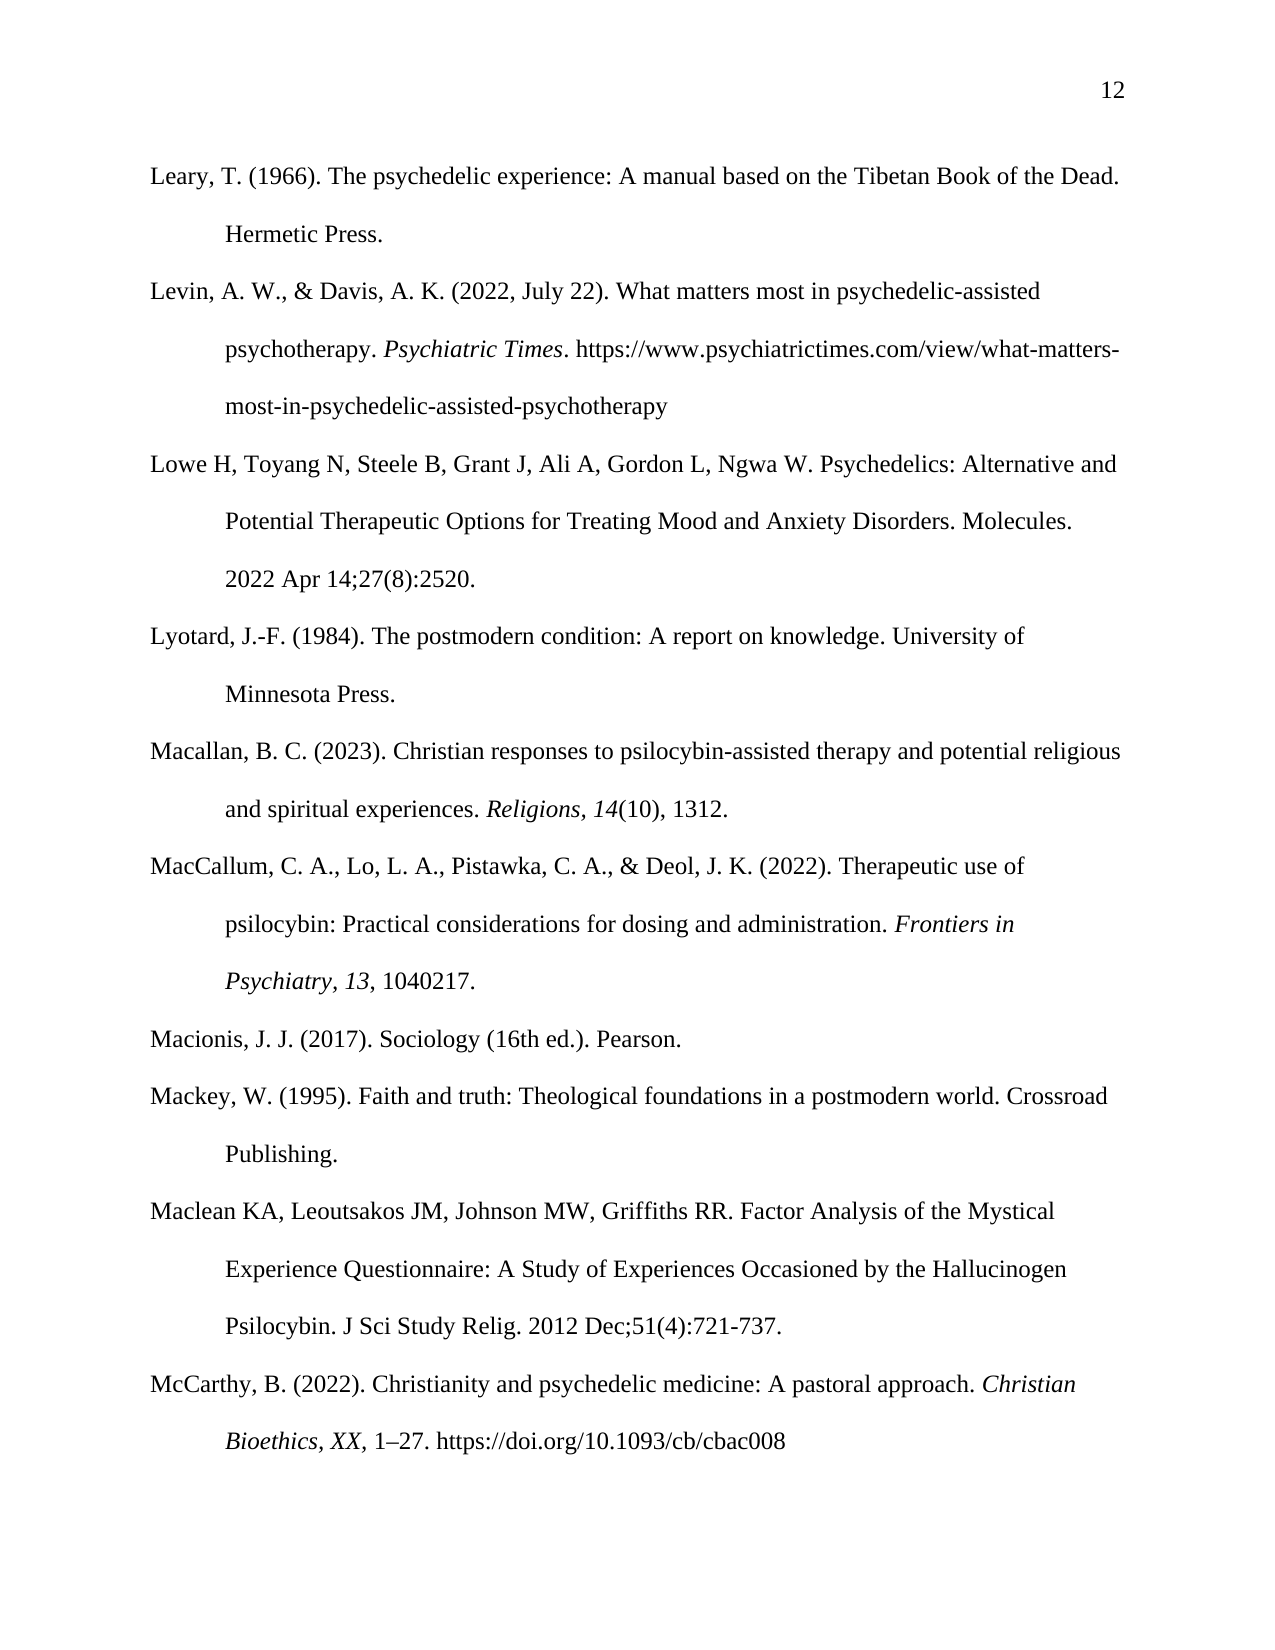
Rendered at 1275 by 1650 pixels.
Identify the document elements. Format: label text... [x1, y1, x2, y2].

text Leary, T. (1966). The psychedelic experience: A manual based on the Tibetan Book of the Dead. Hermetic Press. [150, 161, 1125, 247]
text Levin, A. W., & Davis, A. K. (2022, July 22). What matters most in psychedelic-assisted psychotherapy. Psychiatric Times. https://www.psychiatrictimes.com/view/what-matters-most-in-psychedelic-assisted-psychotherapy [150, 276, 1125, 420]
text Lyotard, J.-F. (1984). The postmodern condition: A report on knowledge. University of Minnesota Press. [150, 621, 1125, 707]
text Macionis, J. J. (2017). Sociology (16th ed.). Pearson. [150, 1024, 1125, 1052]
text Maclean KA, Leoutsakos JM, Johnson MW, Griffiths RR. Factor Analysis of the Mystical Experience Questionnaire: A Study of Experiences Occasioned by the Hallucinogen Psilocybin. J Sci Study Relig. 2012 Dec;51(4):721-737. [150, 1196, 1125, 1340]
text McCarthy, B. (2022). Christianity and psychedelic medicine: A pastoral approach. Christian Bioethics, XX, 1–27. https://doi.org/10.1093/cb/cbac008 [150, 1369, 1125, 1455]
text MacCallum, C. A., Lo, L. A., Pistawka, C. A., & Deol, J. K. (2022). Therapeutic use of psilocybin: Practical considerations for dosing and administration. Frontiers in Psychiatry, 13, 1040217. [150, 851, 1125, 995]
text Mackey, W. (1995). Faith and truth: Theological foundations in a postmodern world. Crossroad Publishing. [150, 1081, 1125, 1167]
text Macallan, B. C. (2023). Christian responses to psilocybin-assisted therapy and potential religious and spiritual experiences. Religions, 14(10), 1312. [150, 736, 1125, 822]
text Lowe H, Toyang N, Steele B, Grant J, Ali A, Gordon L, Ngwa W. Psychedelics: Alternative and Potential Therapeutic Options for Treating Mood and Anxiety Disorders. Molecules. 2022 Apr 14;27(8):2520. [150, 449, 1125, 592]
